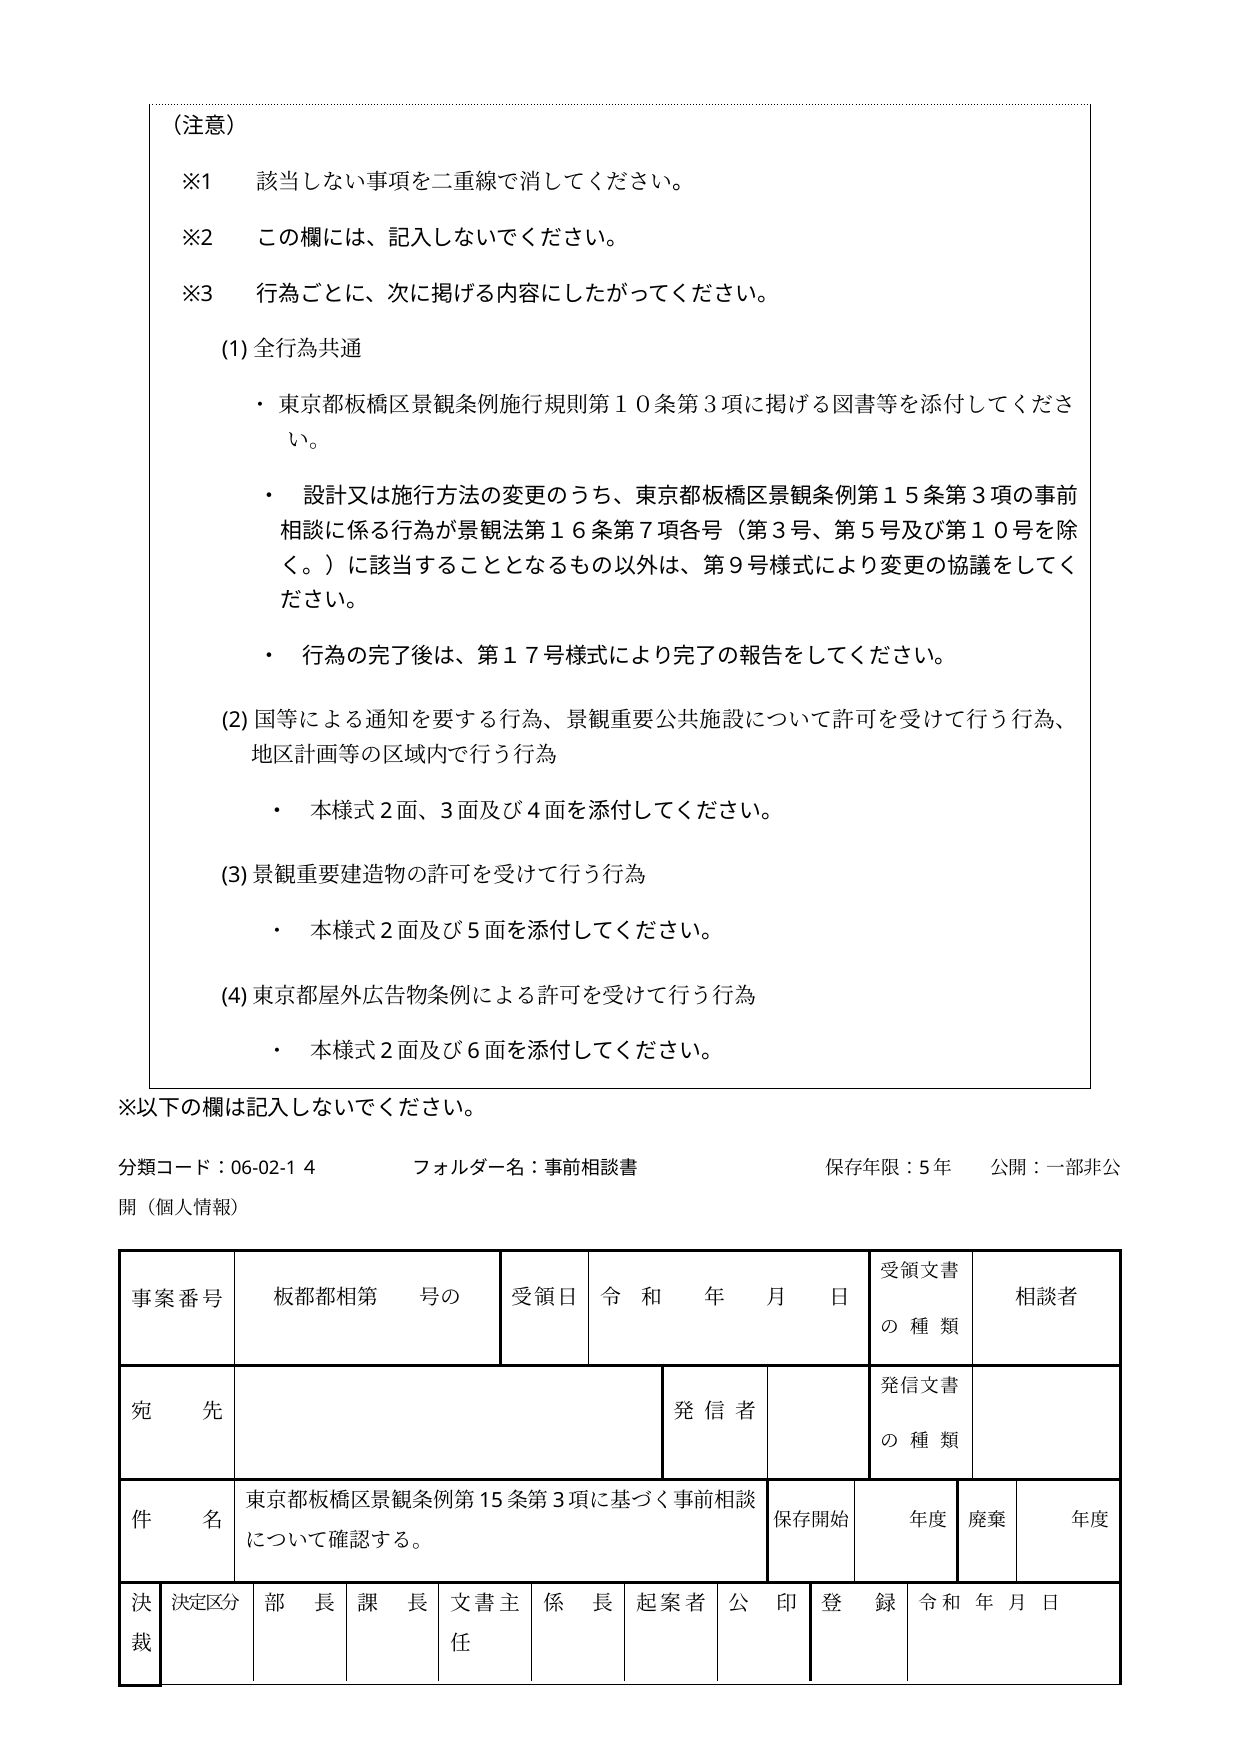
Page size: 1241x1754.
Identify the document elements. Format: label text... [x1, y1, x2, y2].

table_cell 令 和 年 月 日 [907, 1584, 1119, 1683]
table_cell 発信者 [664, 1367, 767, 1478]
table_cell [235, 1367, 661, 1478]
text 分類コード：06-02-1４ フォルダー名：事前相談書 保存年限：5年 公開：一部非公開（個人情報） [118, 1149, 1121, 1224]
table_cell 年度 [1017, 1481, 1119, 1581]
table_cell 廃棄 [959, 1481, 1016, 1581]
table_header 相談者 [973, 1252, 1119, 1363]
table_cell 文書主任 [439, 1584, 532, 1683]
table_header 令 和 年 月 日 [589, 1252, 868, 1363]
table_header 受領文書 の種類 [871, 1252, 972, 1363]
table_cell [768, 1367, 868, 1478]
table_cell 公印 [717, 1584, 810, 1683]
table_cell 東京都板橋区景観条例第15条第3項に基づく事前相談について確認する。 [235, 1481, 766, 1581]
table_cell 決定区分 [162, 1584, 253, 1683]
table_header 受領日 [502, 1252, 588, 1363]
table_cell 件名 [121, 1481, 234, 1581]
table_cell 発信文書 の種類 [871, 1367, 972, 1478]
table_cell 決裁欄 [121, 1584, 159, 1683]
table_cell [973, 1367, 1119, 1478]
table_header 事案番号 [121, 1252, 234, 1363]
table_cell 年度 [855, 1481, 956, 1581]
table_cell 起案者 [625, 1584, 717, 1683]
table_cell 宛先 [121, 1367, 234, 1478]
text ※以下の欄は記入しないでください。 [118, 1089, 1121, 1123]
table_cell 係長 [532, 1584, 624, 1683]
table_cell 部長 [253, 1584, 346, 1683]
table_cell 課長 [346, 1584, 439, 1683]
table_cell 登録 [810, 1584, 907, 1683]
table_cell （注意） ※1 該当しない事項を二重線で消してください。 ※2 この欄には、記入しないでください。 ※3 行為ごとに、次に掲げる内容にしたがってください。 (1) 全行為共通 ・ 東京都板橋区景観条例施行規則第１０条第３項に掲げる図書等を添付してください。 ・ 設計又は施行方法の変更のうち、東京都板橋区景観条例第１５条第３項の事前相談に係る行為が景観法第１６条第７項各号（第３号、第５号及び第１０号を除く。）に該当することとなるもの以外は、第９号様式により変更の協議をしてください。 ・ 行為の完了後は、第１７号様式により完了の報告をしてください。 (2) 国等による通知を要する行為、景観重要公共施設について許可を受けて行う行為、地区計画等の区域内で行う行為 ・ 本様式2面、3面及び4面を添付してください。 (3) 景観重要建造物の許可を受けて行う行為 ・ 本様式2面及び5面を添付してください。 (4) 東京都屋外広告物条例による許可を受けて行う行為 ・ 本様式2面及び6面を添付してください。 [150, 104, 1090, 1088]
table_cell 保存開始 [769, 1481, 854, 1581]
table_header 板都都相第 号の [235, 1252, 499, 1363]
